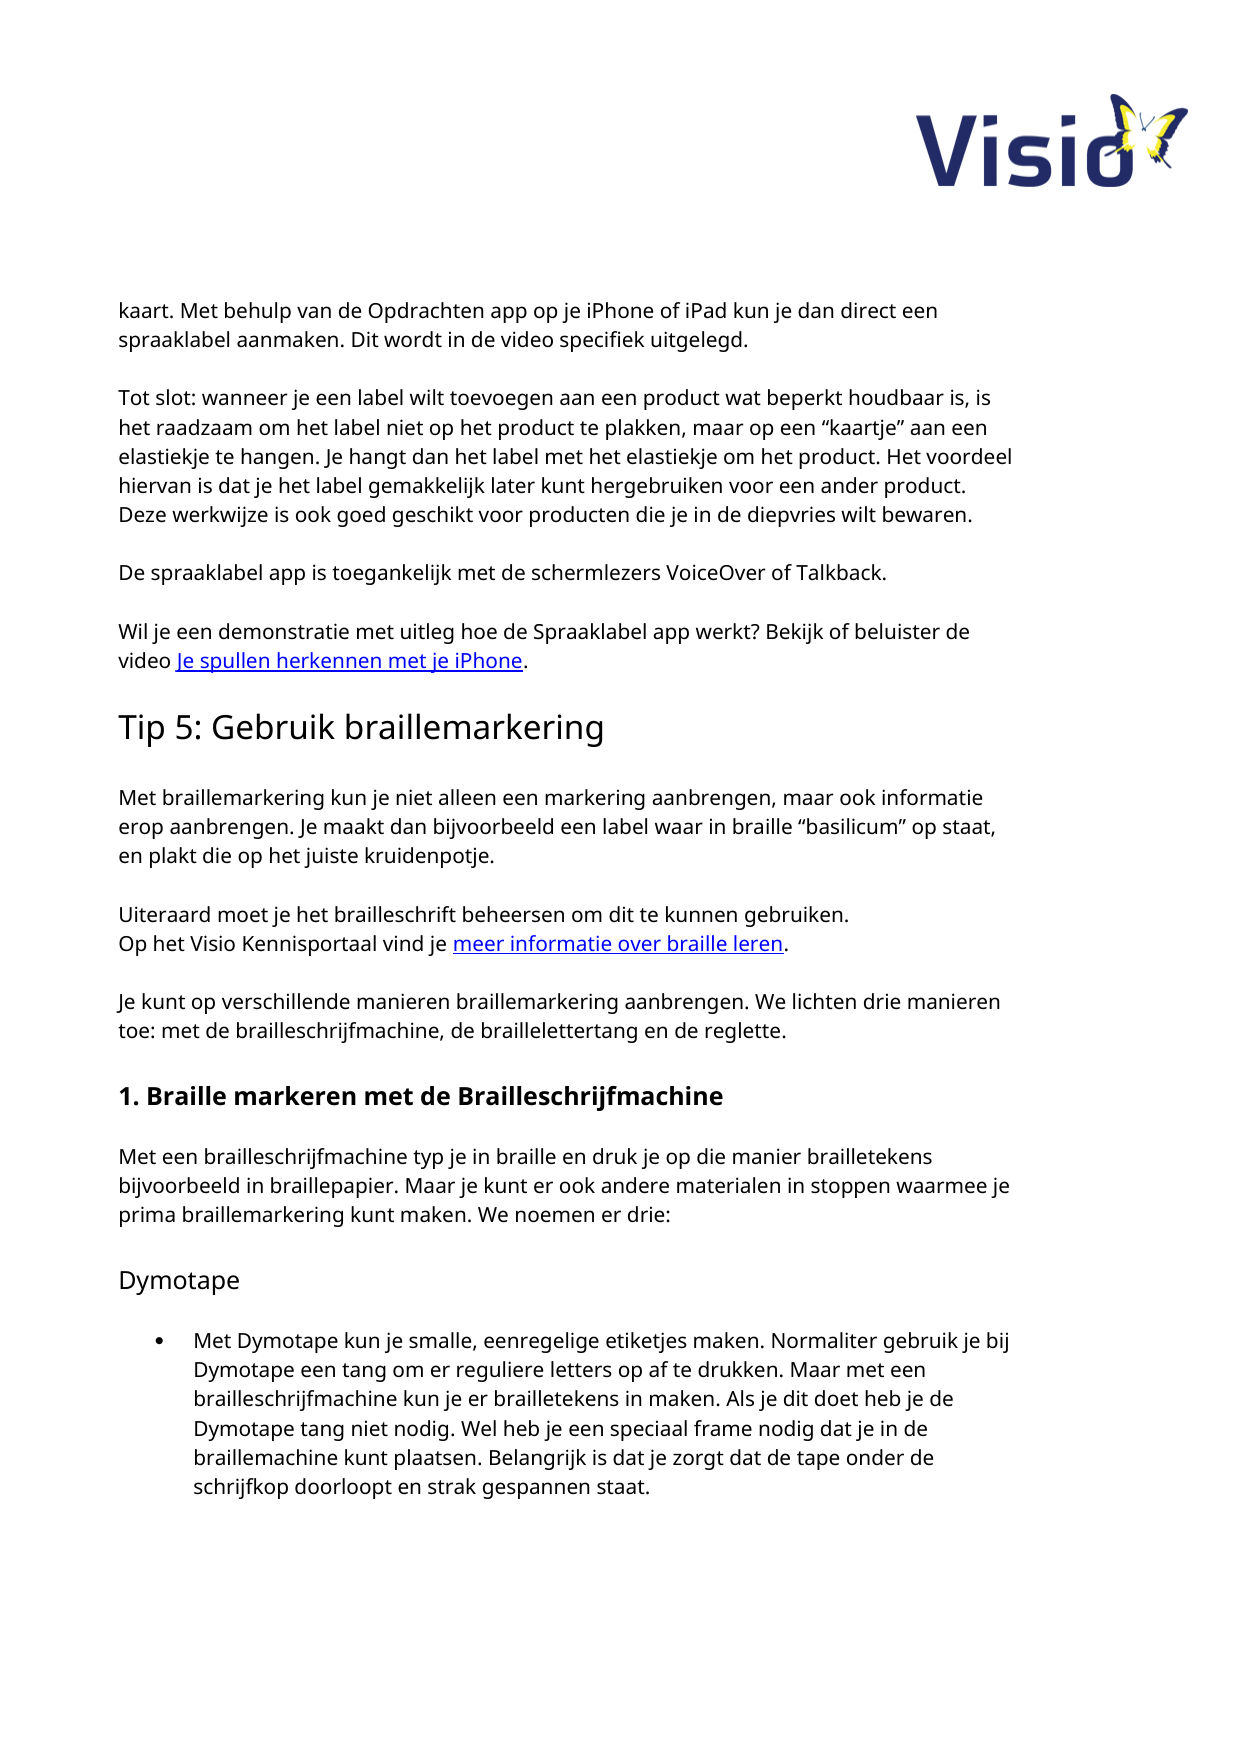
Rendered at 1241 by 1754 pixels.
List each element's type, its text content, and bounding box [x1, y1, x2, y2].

text Je kunt op verschillende manieren braillemarkering aanbrengen. We lichten drie manieren toe: met de brailleschrijfmachine, de braillelettertang en de reglette. [118, 987, 1016, 1045]
text Met braillemarkering kun je niet alleen een markering aanbrengen, maar ook informatie erop aanbrengen. Je maakt dan bijvoorbeeld een label waar in braille “basilicum” op staat, en plakt die op het juiste kruidenpotje. [118, 782, 1016, 870]
subtitle Dymotape [118, 1262, 1016, 1296]
text Tot slot: wanneer je een label wilt toevoegen aan een product wat beperkt houdbaar is, is het raadzaam om het label niet op het product te plakken, maar op een “kaartje” aan een elastiekje te hangen. Je hangt dan het label met het elastiekje om het product. Het voordeel hiervan is dat je het label gemakkelijk later kunt hergebruiken voor een ander product. Deze werkwijze is ook goed geschikt voor producten die je in de diepvries wilt bewaren. [118, 383, 1016, 529]
text De spraaklabel app is toegankelijk met de schermlezers VoiceOver of Talkback. [118, 558, 1016, 587]
subtitle 1. Braille markeren met de Brailleschrijfmachine [118, 1078, 1016, 1112]
text Uiteraard moet je het brailleschrift beheersen om dit te kunnen gebruiken. [118, 899, 1016, 928]
text Wil je een demonstratie met uitleg hoe de Spraaklabel app werkt? Bekijk of beluister de video Je spullen herkennen met je iPhone. [118, 616, 1016, 674]
picture [904, 89, 1199, 190]
list Met Dymotape kun je smalle, eenregelige etiketjes maken. Normaliter gebruik je bij Dymotape een tang om er reguliere letters op af te drukken. Maar met een brailleschrijfmachine kun je er brailletekens in maken. Als je dit doet heb je de Dymotape tang niet nodig. Wel heb je een speciaal frame nodig dat je in de braillemachine kunt plaatsen. Belangrijk is dat je zorgt dat de tape onder de schrijfkop doorloopt en strak gespannen staat. [156, 1326, 1016, 1501]
subtitle Tip 5: Gebruik braillemarkering [118, 704, 1016, 749]
text Op het Visio Kennisportaal vind je meer informatie over braille leren. [118, 928, 1016, 957]
text Met een brailleschrijfmachine typ je in braille en druk je op die manier brailletekens bijvoorbeeld in braillepapier. Maar je kunt er ook andere materialen in stoppen waarmee je prima braillemarkering kunt maken. We noemen er drie: [118, 1141, 1016, 1229]
